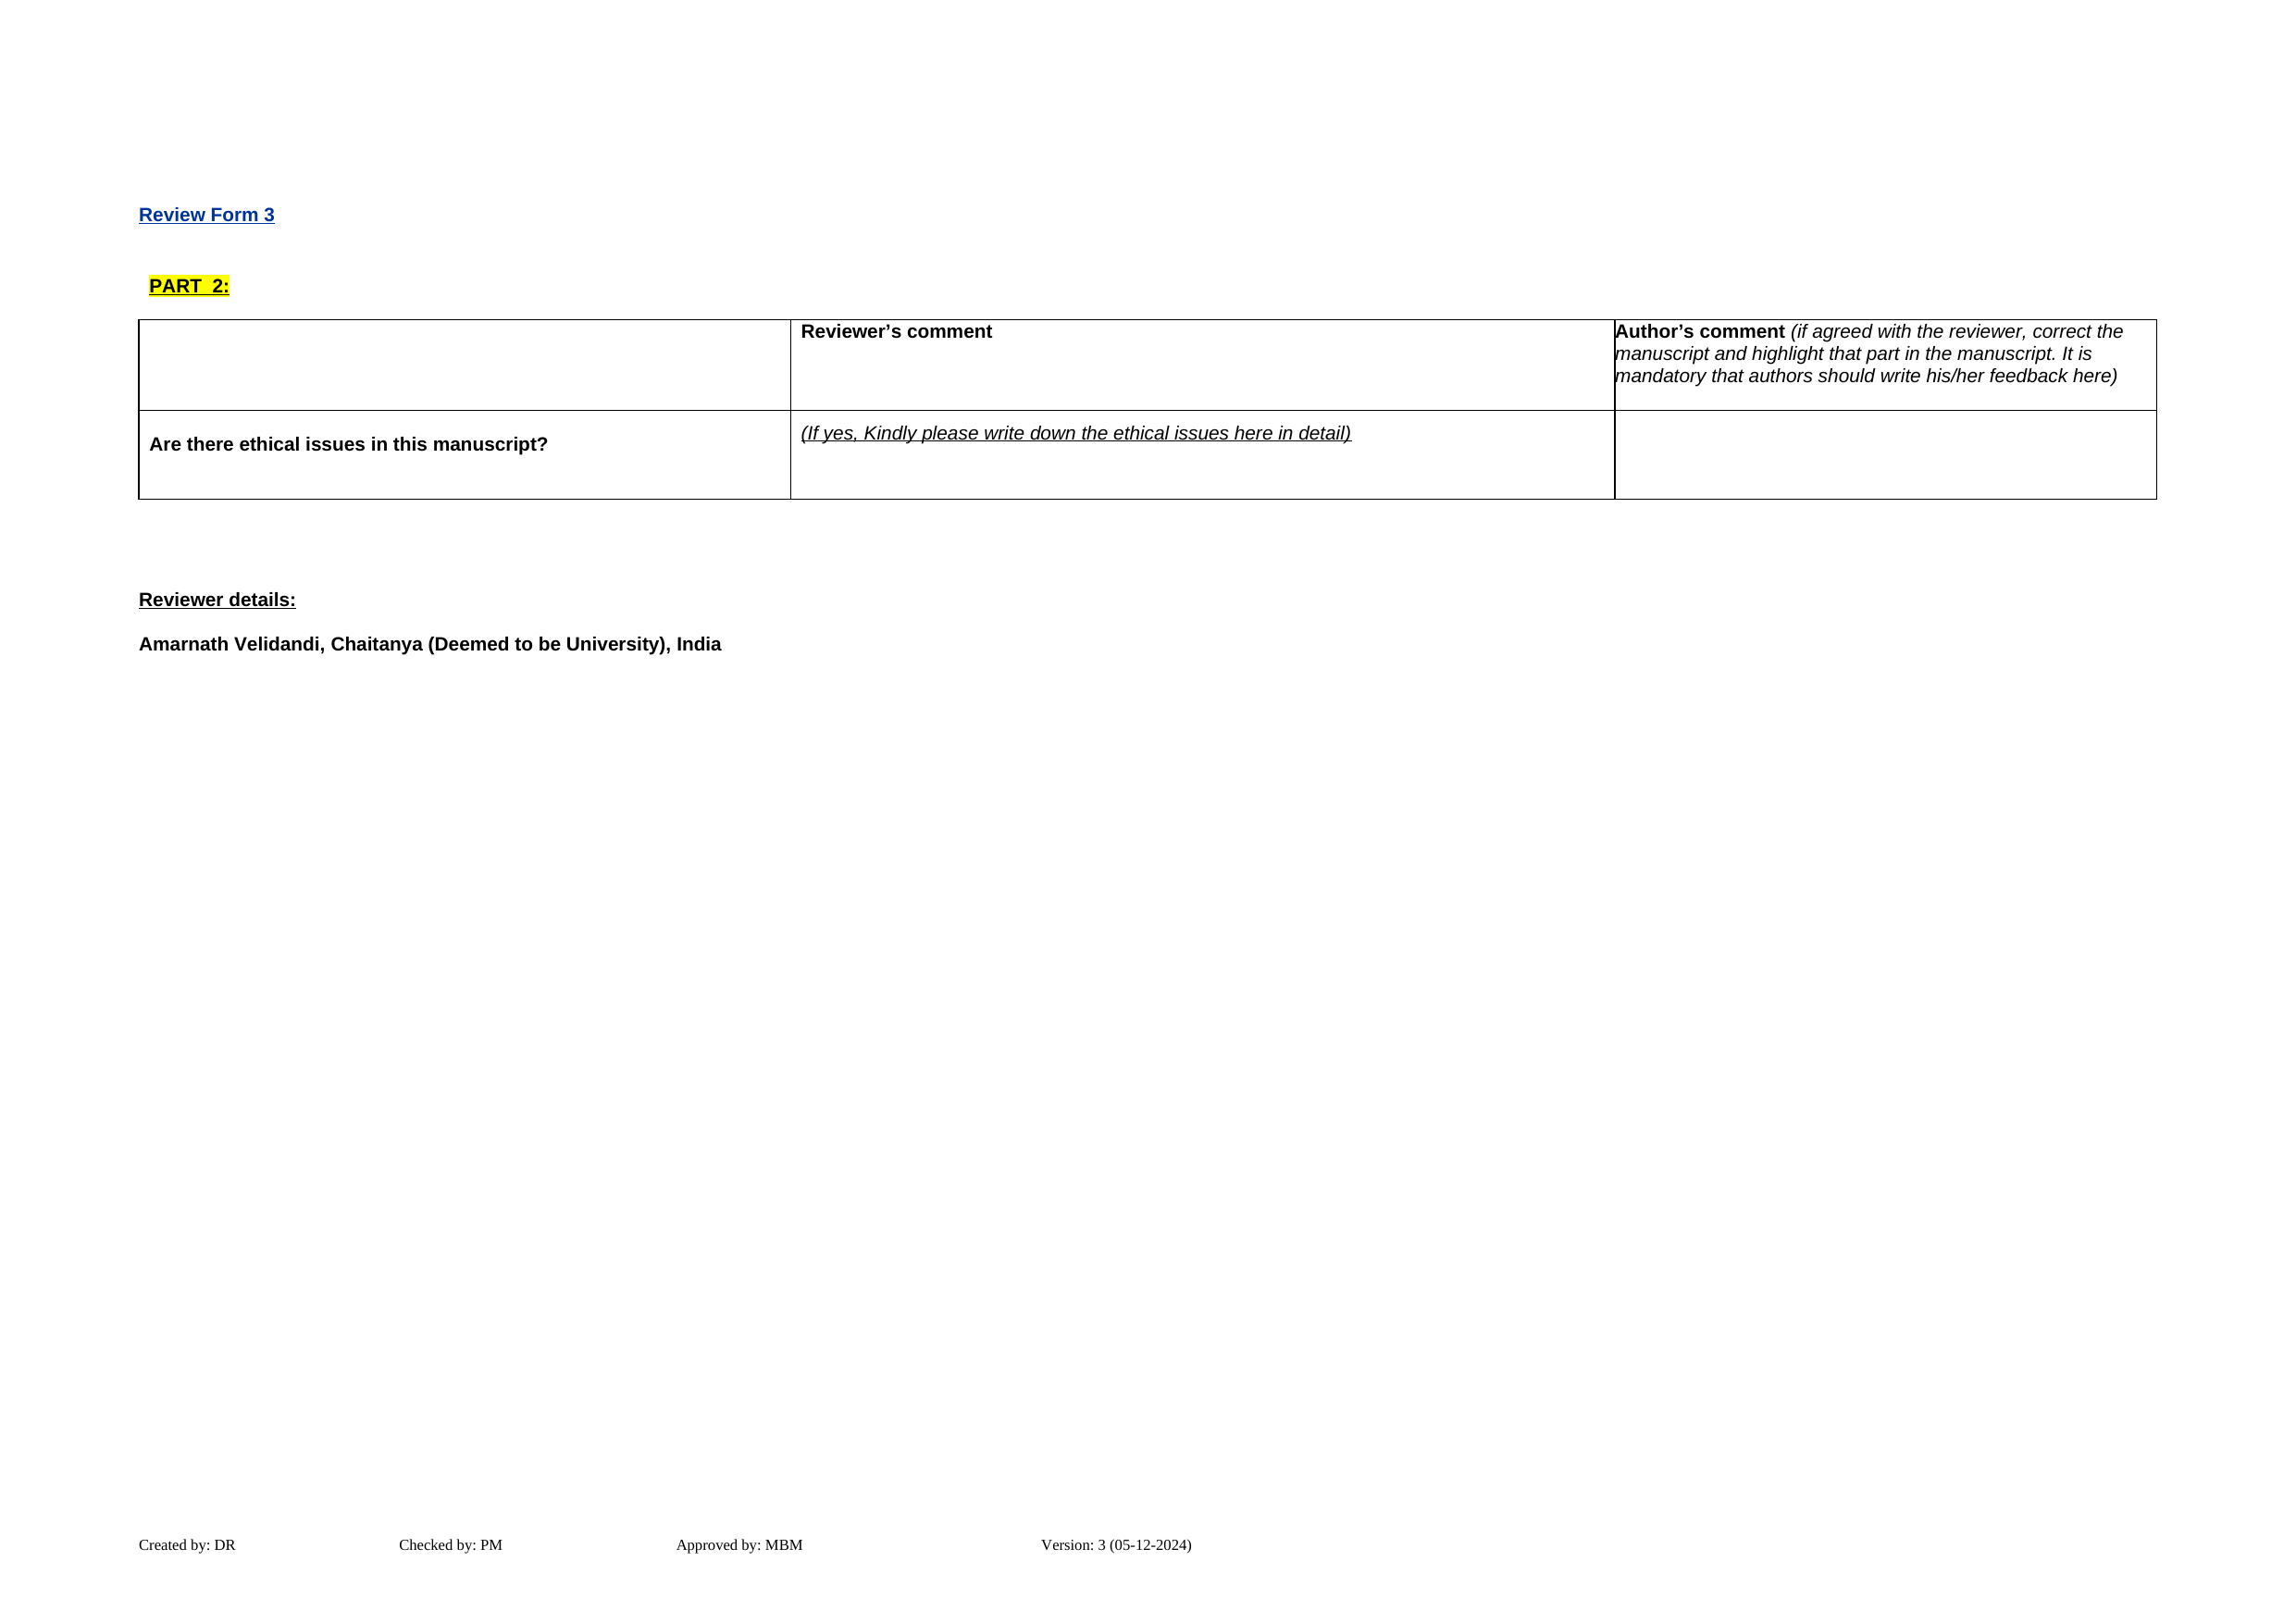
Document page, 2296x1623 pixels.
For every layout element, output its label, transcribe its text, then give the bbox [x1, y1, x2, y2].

table_cell [140, 320, 790, 409]
table_cell Are there ethical issues in this manuscript? [140, 411, 790, 499]
text Reviewer details: [139, 588, 2156, 611]
table_cell [1616, 411, 2156, 499]
text Amarnath Velidandi, Chaitanya (Deemed to be University), India [139, 633, 330, 655]
table_cell Reviewer’s comment [791, 320, 1614, 409]
text Amarnath Velidandi, Chaitanya (Deemed to be University), India [676, 633, 2156, 655]
table_cell Author’s comment (if agreed with the reviewer, correct the manuscript and highlight that part in the manuscript. It is mandatory that authors should write his/her feedback here) [1616, 320, 2156, 409]
table_cell (If yes, Kindly please write down the ethical issues here in detail) [791, 411, 1614, 499]
table_header PART 2: [139, 275, 2156, 319]
